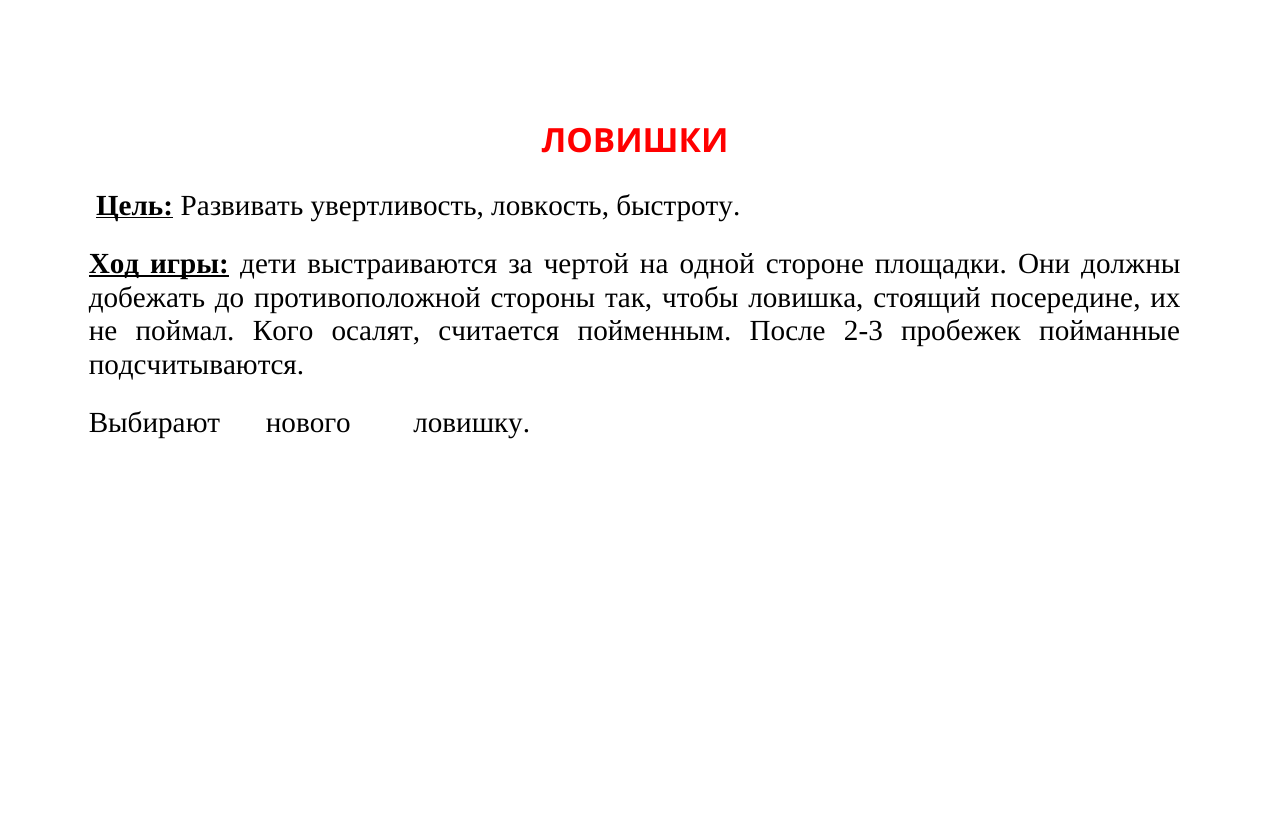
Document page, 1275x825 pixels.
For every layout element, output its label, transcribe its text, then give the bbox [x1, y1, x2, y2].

text Цель: Развивать увертливость, ловкость, быстроту. [88, 188, 1181, 221]
text Выбирают нового ловишку. [88, 405, 1181, 524]
text Ход игры: дети выстраиваются за чертой на одной стороне площадки. Они должны добежать до противоположной стороны так, чтобы ловишка, стоящий посередине, их не поймал. Кого осалят, считается пойменным. После 2-3 пробежек пойманные подсчитываются. [88, 246, 1181, 380]
text ЛОВИШКИ [88, 88, 1181, 163]
